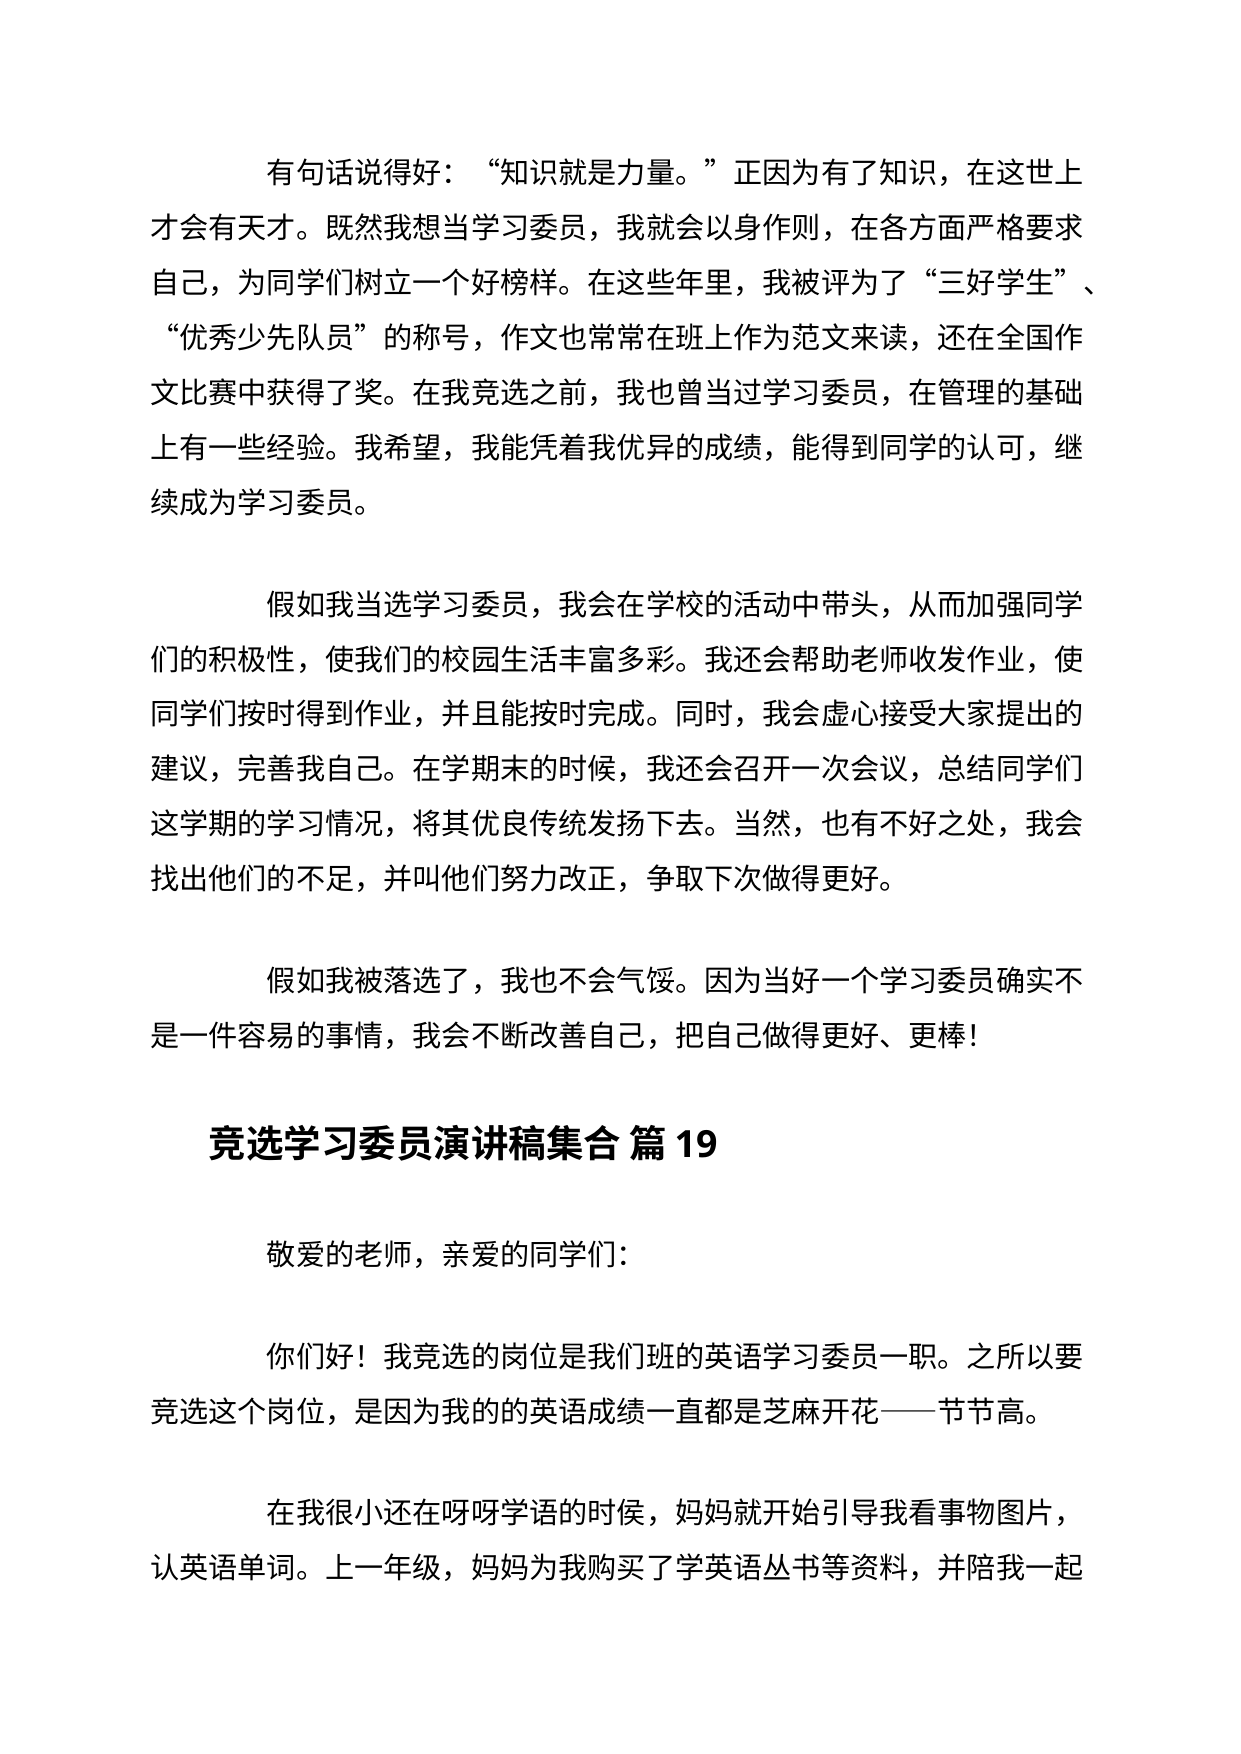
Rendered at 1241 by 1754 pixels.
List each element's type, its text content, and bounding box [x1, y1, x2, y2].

text 竞选学习委员演讲稿集合 篇19 [150, 1114, 1090, 1168]
text 假如我当选学习委员，我会在学校的活动中带头，从而加强同学们的积极性，使我们的校园生活丰富多彩。我还会帮助老师收发作业，使同学们按时得到作业，并且能按时完成。同时，我会虚心接受大家提出的建议，完善我自己。在学期末的时候，我还会召开一次会议，总结同学们这学期的学习情况，将其优良传统发扬下去。当然，也有不好之处，我会找出他们的不足，并叫他们努力改正，争取下次做得更好。 [150, 581, 1090, 898]
text 敬爱的老师，亲爱的同学们： [150, 1232, 1090, 1274]
text 有句话说得好：“知识就是力量。”正因为有了知识，在这世上才会有天才。既然我想当学习委员，我就会以身作则，在各方面严格要求自己，为同学们树立一个好榜样。在这些年里，我被评为了“三好学生”、“优秀少先队员”的称号，作文也常常在班上作为范文来读，还在全国作文比赛中获得了奖。在我竞选之前，我也曾当过学习委员，在管理的基础上有一些经验。我希望，我能凭着我优异的成绩，能得到同学的认可，继续成为学习委员。 [150, 150, 1090, 522]
text 你们好！我竞选的岗位是我们班的英语学习委员一职。之所以要竞选这个岗位，是因为我的的英语成绩一直都是芝麻开花——节节高。 [150, 1333, 1090, 1431]
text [150, 1490, 1090, 1587]
text 假如我被落选了，我也不会气馁。因为当好一个学习委员确实不是一件容易的事情，我会不断改善自己，把自己做得更好、更棒！ [150, 957, 1090, 1054]
